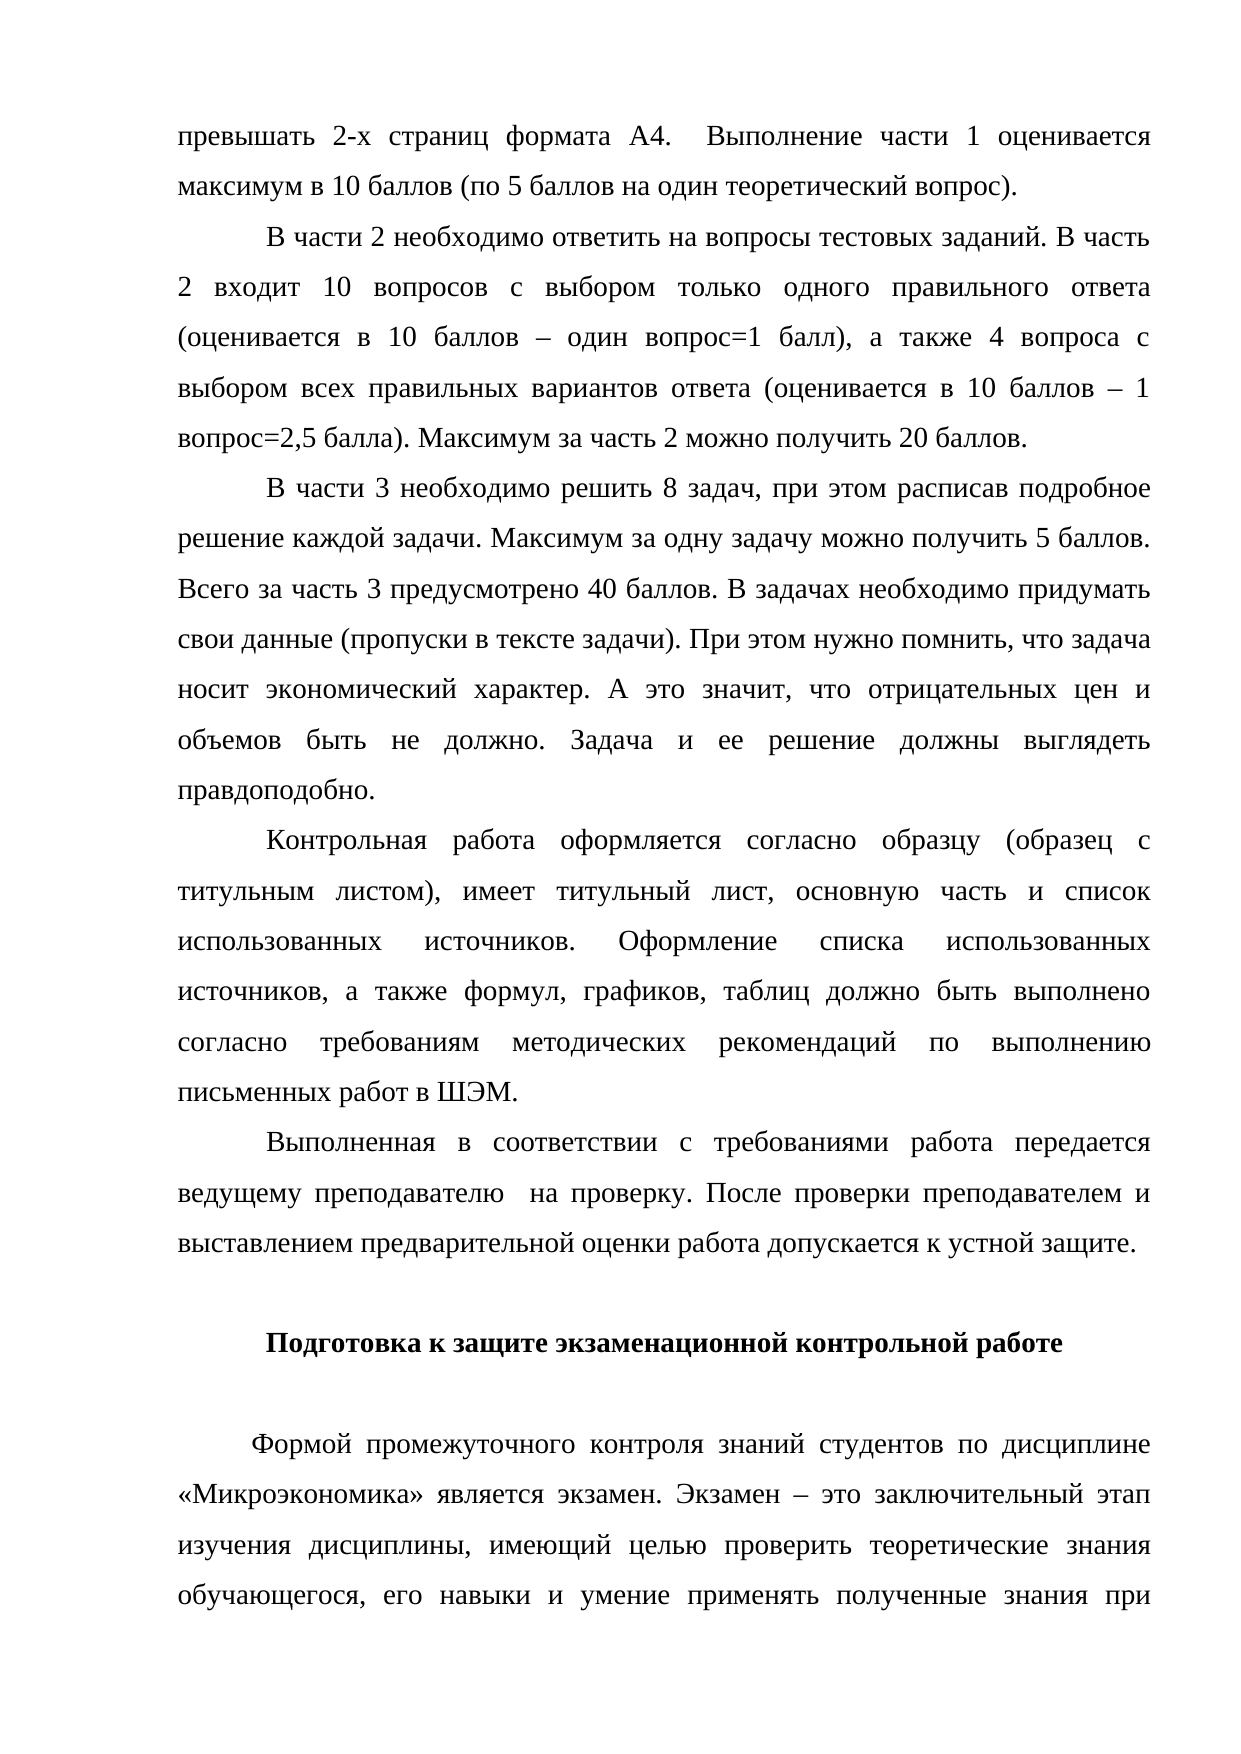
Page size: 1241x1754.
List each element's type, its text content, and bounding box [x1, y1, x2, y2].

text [177, 1426, 1152, 1611]
text Контрольная работа оформляется согласно образцу (образец с титульным листом), имеет титульный лист, основную часть и список использованных источников. Оформление списка использованных источников, а также формул, графиков, таблиц должно быть выполнено согласно требованиям методических рекомендаций по выполнению письменных работ в ШЭМ. [177, 822, 1152, 1108]
text В части 2 необходимо ответить на вопросы тестовых заданий. В часть 2 входит 10 вопросов с выбором только одного правильного ответа (оценивается в 10 баллов – один вопрос=1 балл), а также 4 вопроса с выбором всех правильных вариантов ответа (оценивается в 10 баллов – 1 вопрос=2,5 балла). Максимум за часть 2 можно получить 20 баллов. [177, 219, 1152, 453]
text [177, 118, 1152, 202]
text Выполненная в соответствии с требованиями работа передается ведущему преподавателю на проверку. После проверки преподавателем и выставлением предварительной оценки работа допускается к устной защите. [177, 1124, 1152, 1258]
text В части 3 необходимо решить 8 задач, при этом расписав подробное решение каждой задачи. Максимум за одну задачу можно получить 5 баллов. Всего за часть 3 предусмотрено 40 баллов. В задачах необходимо придумать свои данные (пропуски в тексте задачи). При этом нужно помнить, что задача носит экономический характер. А это значит, что отрицательных цен и объемов быть не должно. Задача и ее решение должны выглядеть правдоподобно. [177, 470, 1152, 806]
text Подготовка к защите экзаменационной контрольной работе [177, 1326, 1152, 1359]
